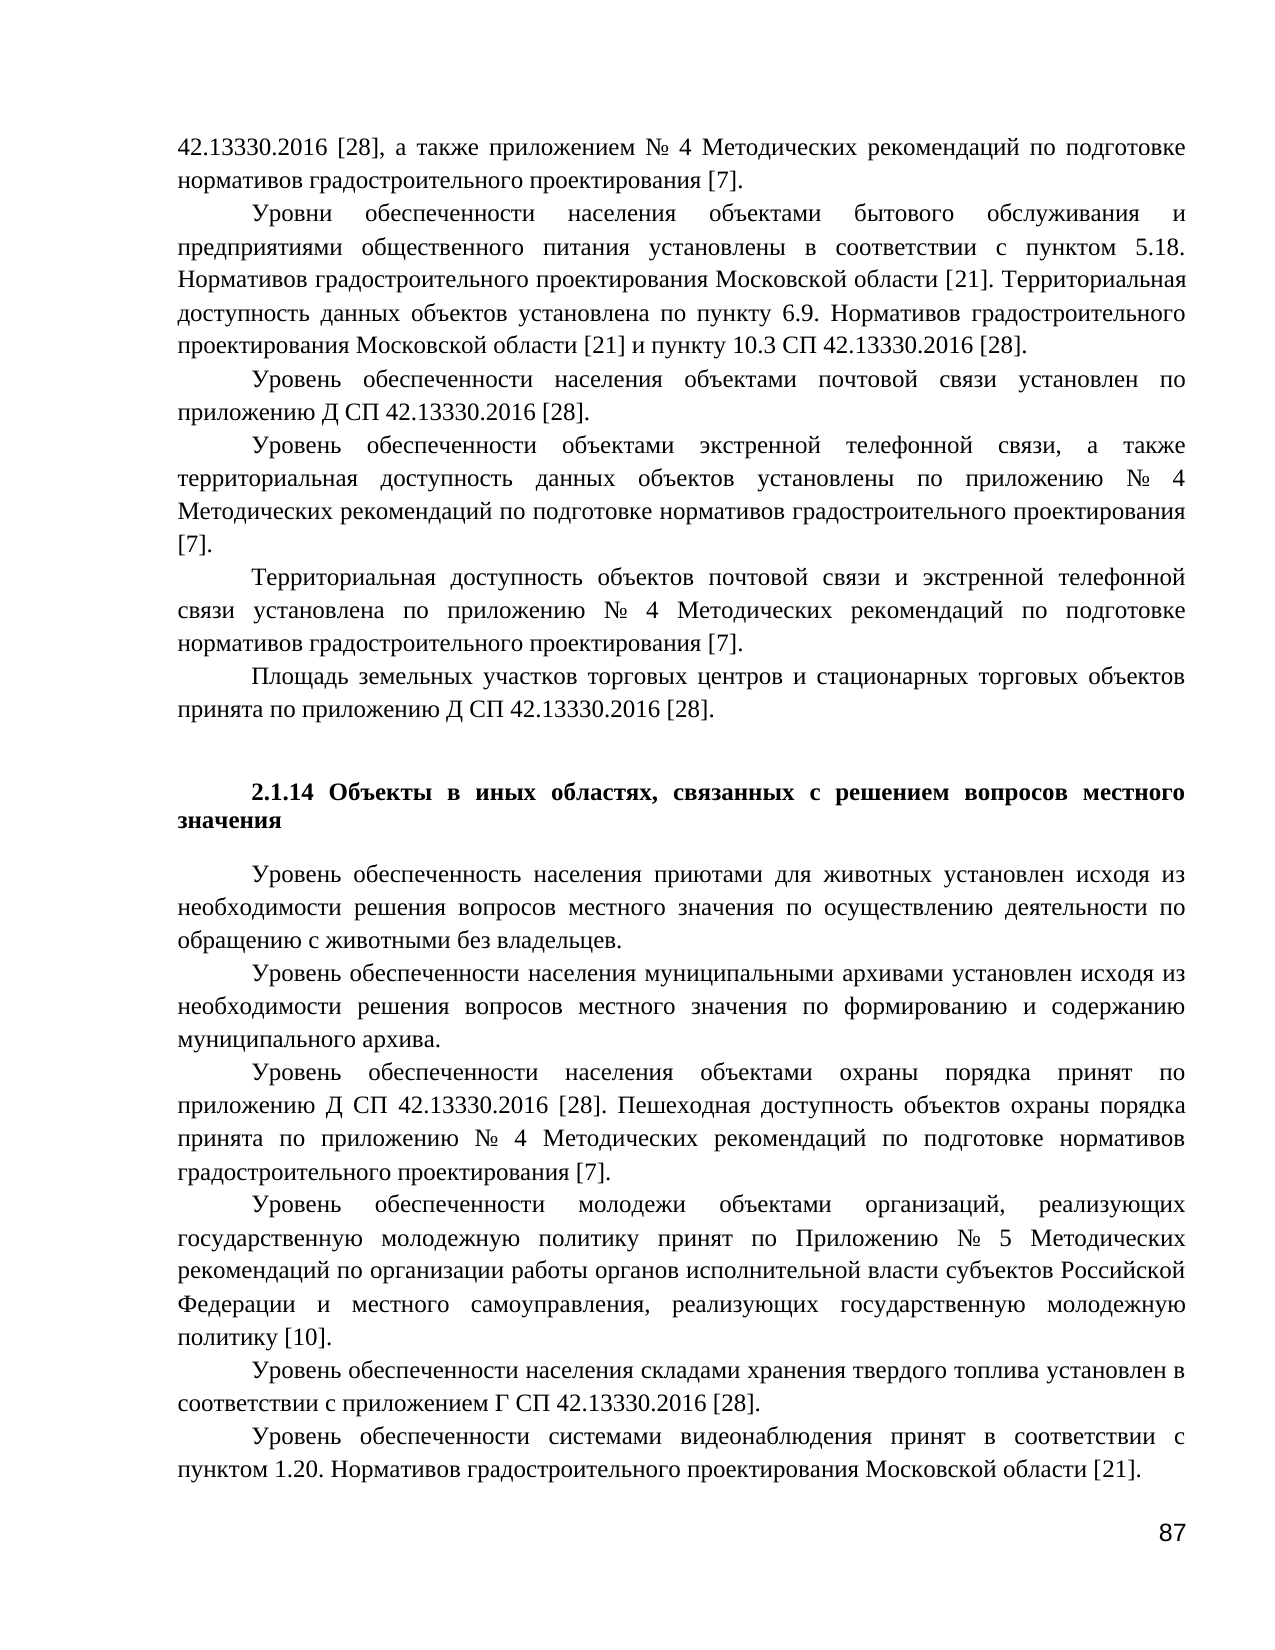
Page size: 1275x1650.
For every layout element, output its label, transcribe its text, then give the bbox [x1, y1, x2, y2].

text Уровень обеспеченности системами видеонаблюдения принят в соответствии с пунктом 1.20. Нормативов градостроительного проектирования Московской области [21]. [177, 1421, 1186, 1482]
text Площадь земельных участков торговых центров и стационарных торговых объектов принята по приложению Д СП 42.13330.2016 [28]. [177, 661, 1186, 723]
text Уровень обеспеченности населения объектами охраны порядка принят по приложению Д СП 42.13330.2016 [28]. Пешеходная доступность объектов охраны порядка принята по приложению № 4 Методических рекомендаций по подготовке нормативов градостроительного проектирования [7]. [177, 1057, 1186, 1185]
text Уровень обеспеченности объектами экстренной телефонной связи, а также территориальная доступность данных объектов установлены по приложению № 4 Методических рекомендаций по подготовке нормативов градостроительного проектирования [7]. [177, 430, 1186, 557]
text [177, 132, 1186, 194]
text Территориальная доступность объектов почтовой связи и экстренной телефонной связи установлена по приложению № 4 Методических рекомендаций по подготовке нормативов градостроительного проектирования [7]. [177, 562, 1186, 657]
text Уровень обеспеченность населения приютами для животных установлен исходя из необходимости решения вопросов местного значения по осуществлению деятельности по обращению с животными без владельцев. [177, 859, 1186, 954]
text Уровень обеспеченности молодежи объектами организаций, реализующих государственную молодежную политику принят по Приложению № 5 Методических рекомендаций по организации работы органов исполнительной власти субъектов Российской Федерации и местного самоуправления, реализующих государственную молодежную политику [10]. [177, 1189, 1186, 1350]
text 2.1.14 Объекты в иных областях, связанных с решением вопросов местного значения [177, 777, 1186, 834]
text Уровни обеспеченности населения объектами бытового обслуживания и предприятиями общественного питания установлены в соответствии с пунктом 5.18. Нормативов градостроительного проектирования Московской области [21]. Территориальная доступность данных объектов установлена по пункту 6.9. Нормативов градостроительного проектирования Московской области [21] и пункту 10.3 СП 42.13330.2016 [28]. [177, 198, 1186, 359]
text Уровень обеспеченности населения складами хранения твердого топлива установлен в соответствии с приложением Г СП 42.13330.2016 [28]. [177, 1355, 1186, 1416]
text Уровень обеспеченности населения объектами почтовой связи установлен по приложению Д СП 42.13330.2016 [28]. [177, 364, 1186, 425]
text Уровень обеспеченности населения муниципальными архивами установлен исходя из необходимости решения вопросов местного значения по формированию и содержанию муниципального архива. [177, 958, 1186, 1053]
